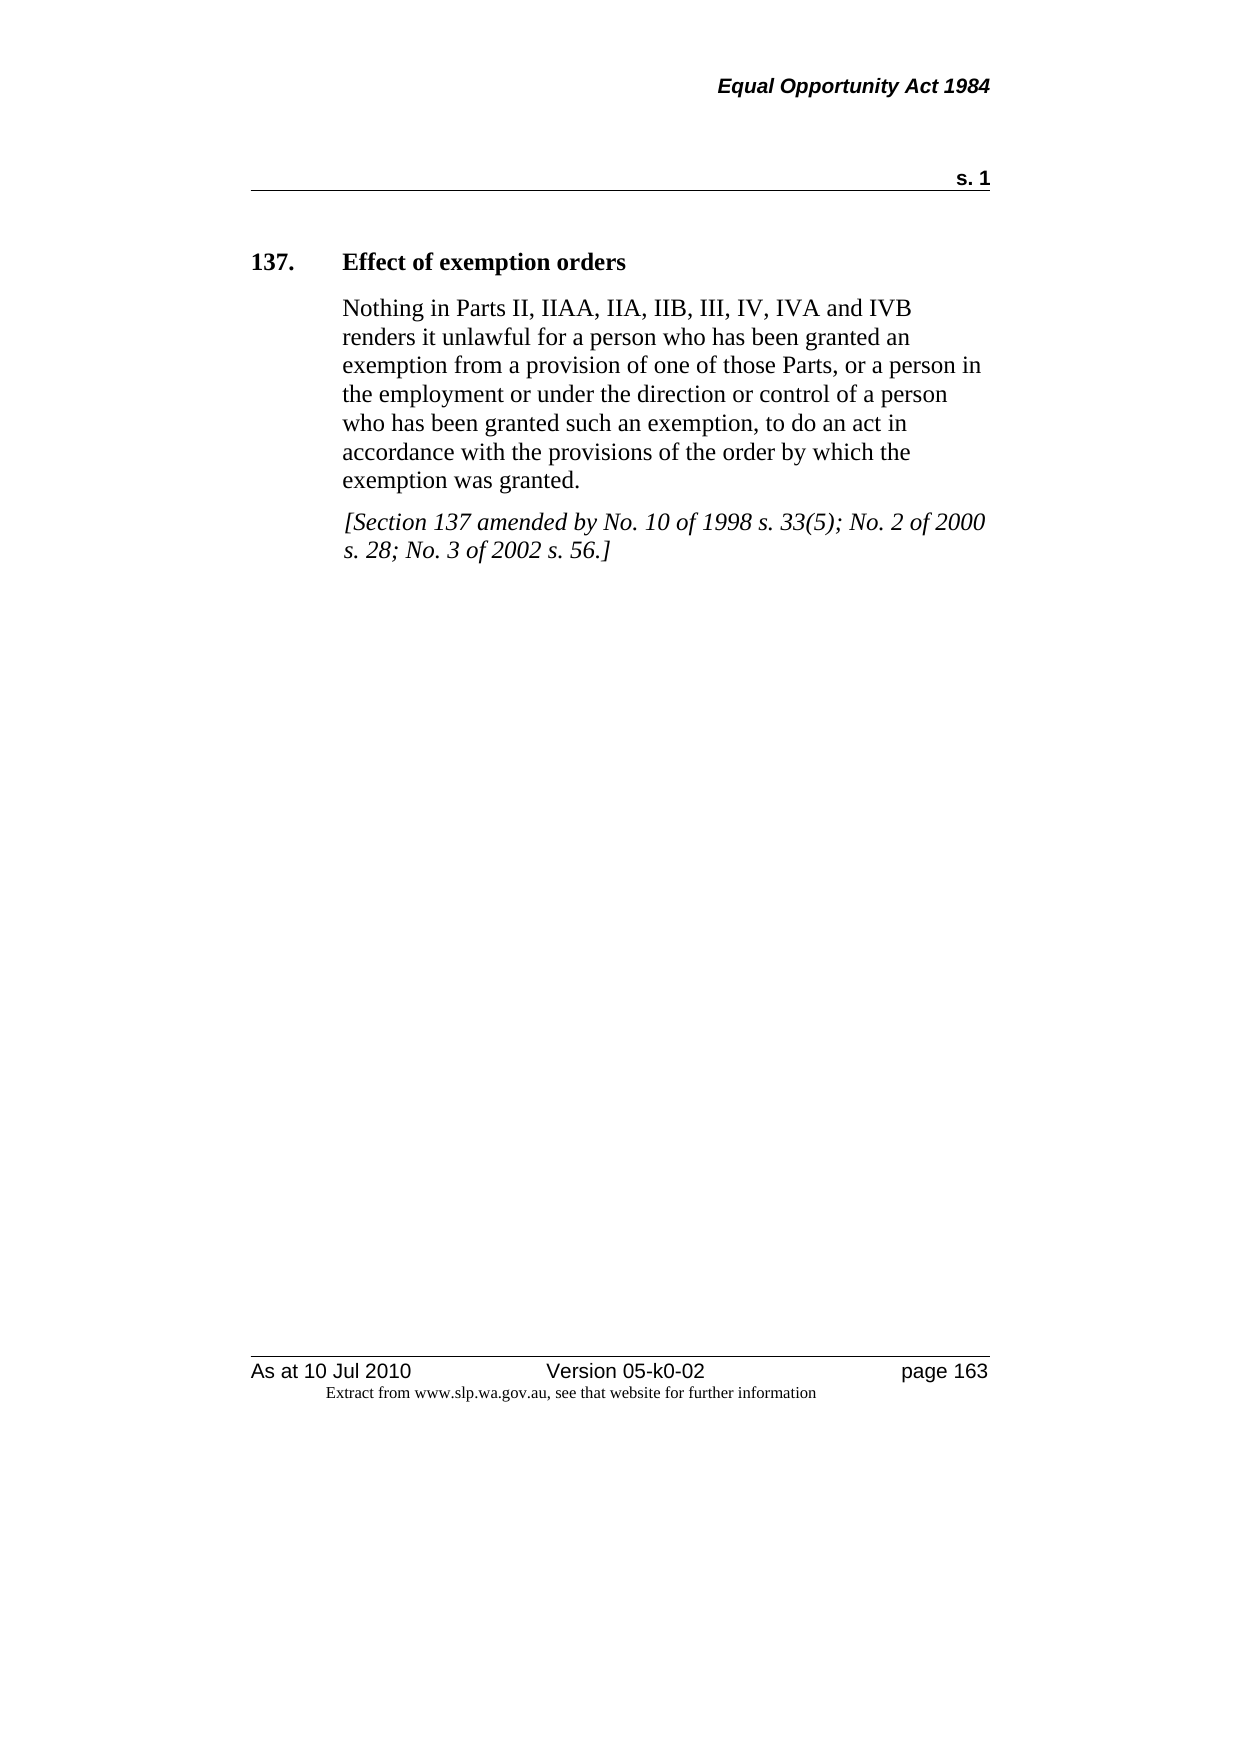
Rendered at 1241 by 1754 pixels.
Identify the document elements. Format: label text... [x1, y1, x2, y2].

text Nothing in Parts II, IIAA, IIA, IIB, III, IV, IVA and IVB renders it unlawful for a person who has been granted an exemption from a provision of one of those Parts, or a person in the employment or under the direction or control of a person who has been granted such an exemption, to do an act in accordance with the provisions of the order by which the exemption was granted. [251, 293, 990, 494]
text [Section 137 amended by No. 10 of 1998 s. 33(5); No. 2 of 2000 s. 28; No. 3 of 2002 s. 56.] [251, 507, 990, 564]
subtitle 137. Effect of exemption orders [251, 247, 990, 276]
